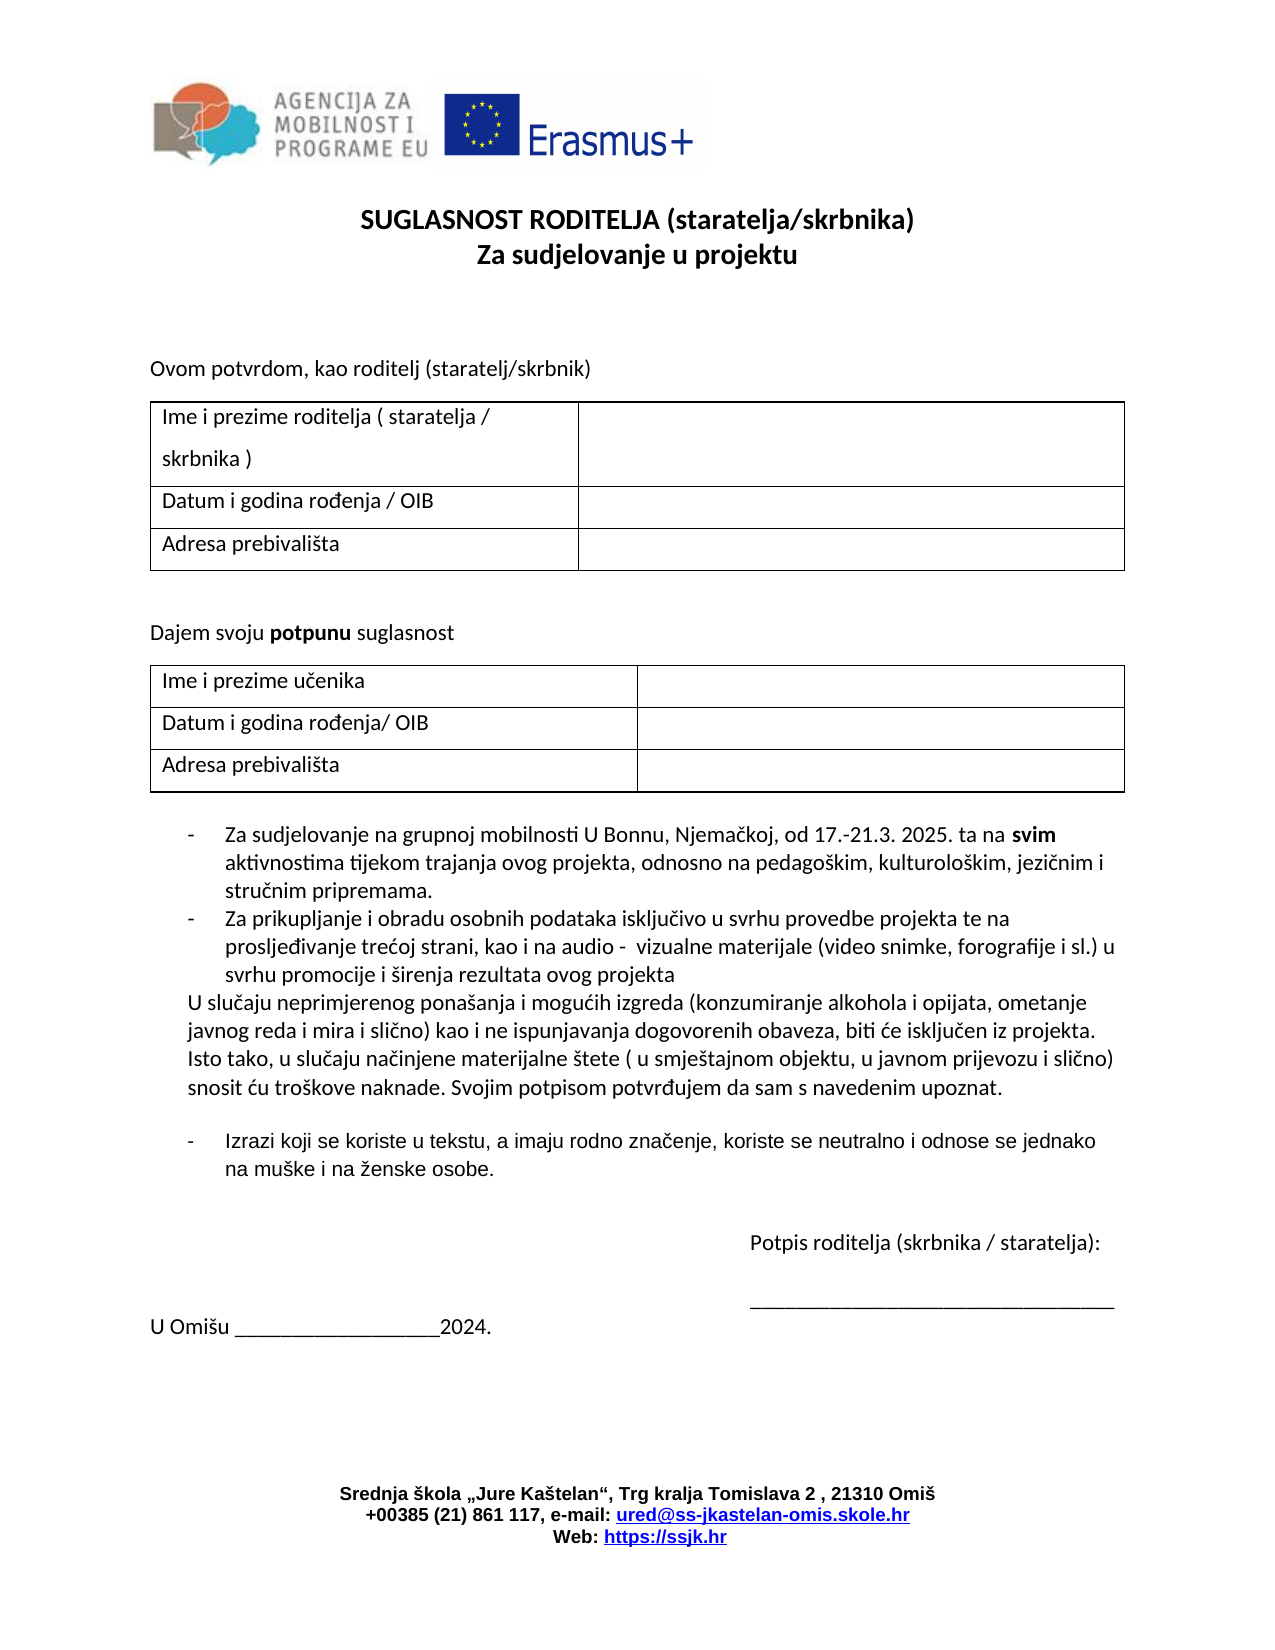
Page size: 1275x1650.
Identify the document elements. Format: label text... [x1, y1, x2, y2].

table_cell Adresa prebivališta [151, 750, 637, 791]
text U slučaju neprimjerenog ponašanja i mogućih izgreda (konzumiranje alkohola i opijata, ometanje javnog reda i mira i slično) kao i ne ispunjavanja dogovorenih obaveza, biti će isključen iz projekta. Isto tako, u slučaju načinjene materijalne štete ( u smještajnom objektu, u javnom prijevozu i slično) snosit ću troškove naknade. Svojim potpisom potvrđujem da sam s navedenim upoznat. [187, 988, 1125, 1101]
table_header Ime i prezime roditelja ( staratelja / skrbnika ) [151, 403, 578, 486]
table_cell Adresa prebivališta [151, 529, 578, 570]
text ________________________________ [150, 1284, 1125, 1312]
table_header [579, 403, 1124, 486]
picture [150, 75, 707, 173]
text Ovom potvrdom, kao roditelj (staratelj/skrbnik) [150, 354, 1125, 383]
table_cell Datum i godina rođenja/ OIB [151, 708, 637, 749]
text Za sudjelovanje u projektu [150, 236, 1125, 272]
table_cell [579, 487, 1124, 528]
text SUGLASNOST RODITELJA (staratelja/skrbnika) [150, 201, 1125, 236]
table_header Ime i prezime učenika [151, 666, 637, 707]
table_cell [638, 750, 1124, 791]
table_header [638, 666, 1124, 707]
list Za prikupljanje i obradu osobnih podataka isključivo u svrhu provedbe projekta te na prosljeđivanje trećoj strani, kao i na audio - vizualne materijale (video snimke, forografije i sl.) u svrhu promocije i širenja rezultata ovog projekta [187, 904, 1125, 988]
list Za sudjelovanje na grupnoj mobilnosti U Bonnu, Njemačkoj, od 17.-21.3. 2025. ta na svim aktivnostima tijekom trajanja ovog projekta, odnosno na pedagoškim, kulturološkim, jezičnim i stručnim pripremama. [187, 820, 1125, 904]
table_cell [638, 708, 1124, 749]
table_cell [579, 529, 1124, 570]
text Dajem svoju potpunu suglasnost [150, 618, 1125, 646]
table_cell Datum i godina rođenja / OIB [151, 487, 578, 528]
list Izrazi koji se koriste u tekstu, a imaju rodno značenje, koriste se neutralno i odnose se jednako na muške i na ženske osobe. [187, 1129, 1125, 1181]
text U Omišu __________________2024. [150, 1312, 1125, 1340]
text Potpis roditelja (skrbnika / staratelja): [150, 1228, 1125, 1256]
